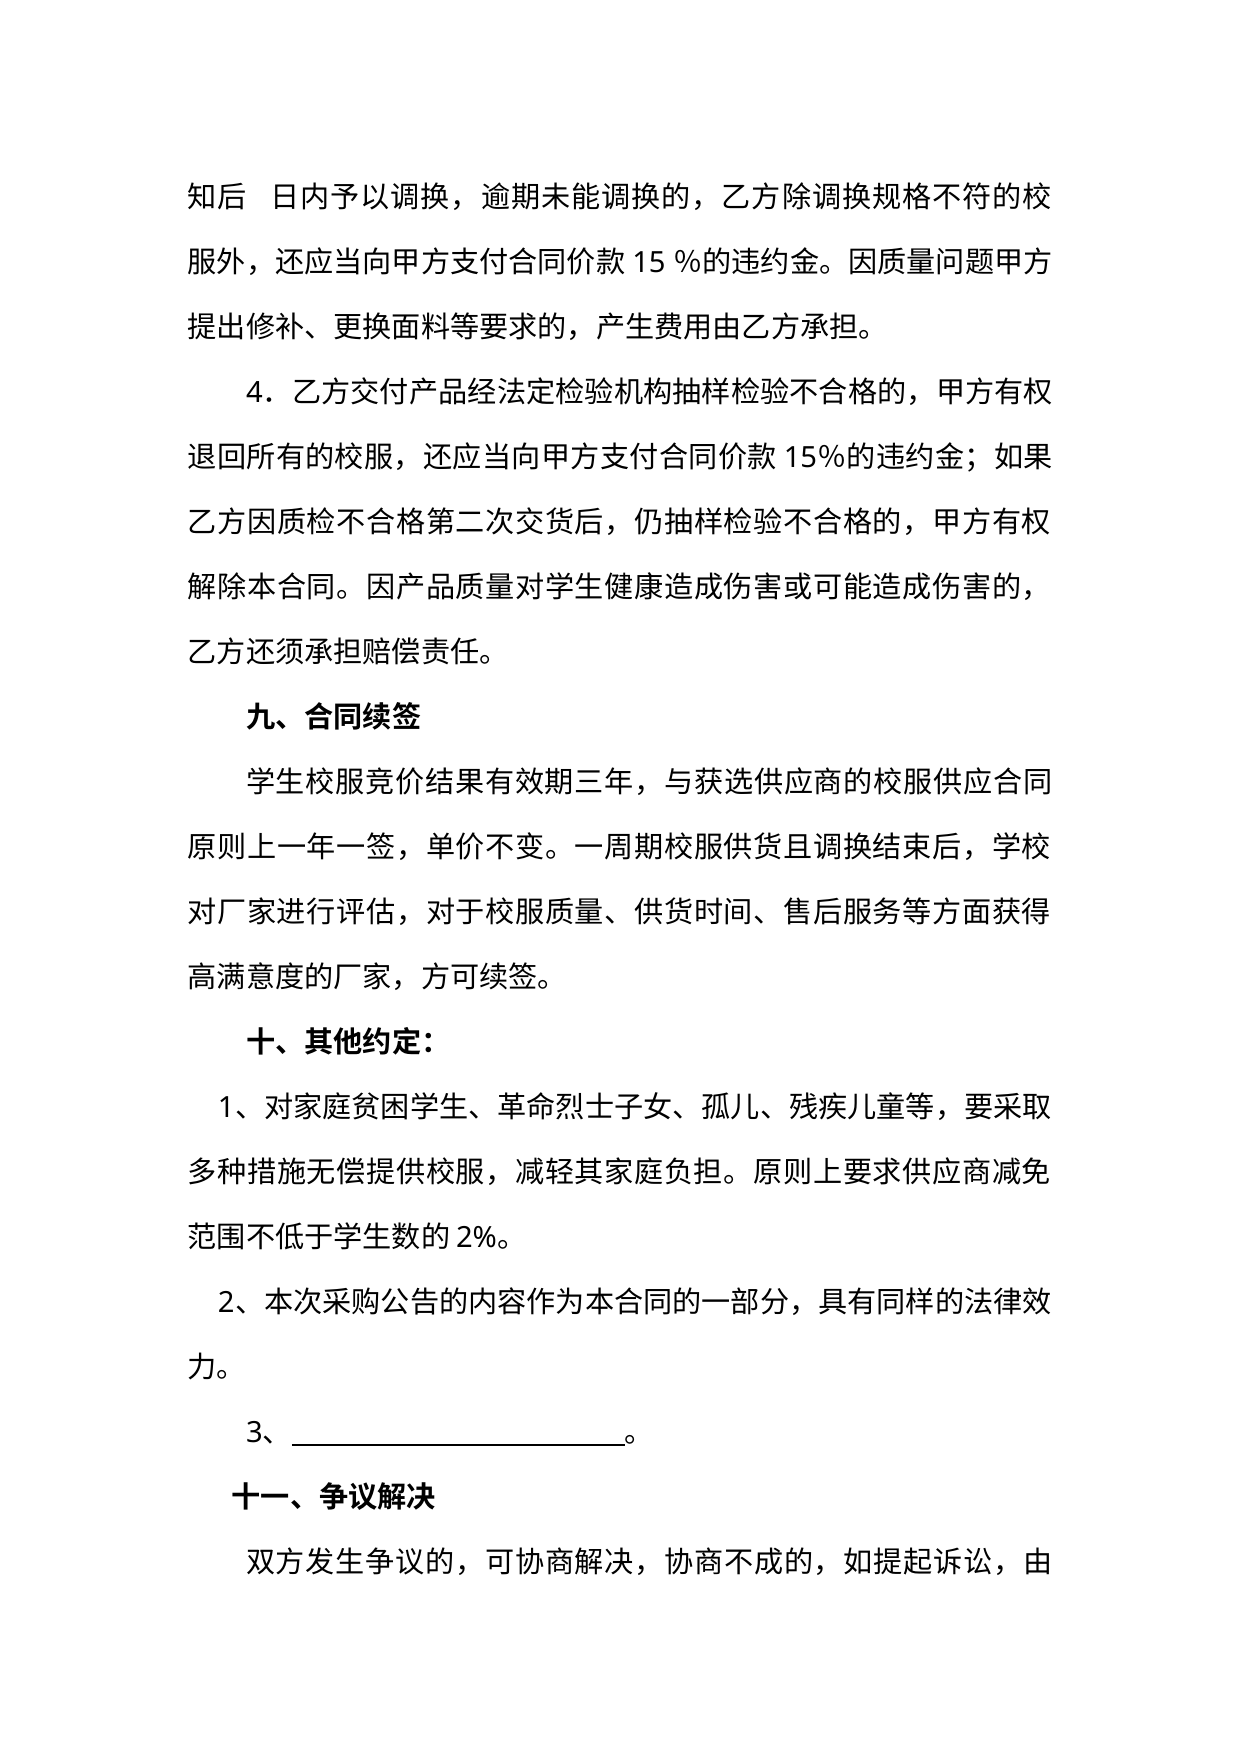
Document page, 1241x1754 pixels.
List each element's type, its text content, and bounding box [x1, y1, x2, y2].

text 九、合同续签 [187, 682, 1053, 747]
text 十、其他约定： [187, 1007, 1053, 1072]
text 4．乙方交付产品经法定检验机构抽样检验不合格的，甲方有权退回所有的校服，还应当向甲方支付合同价款15％的违约金；如果乙方因质检不合格第二次交货后，仍抽样检验不合格的，甲方有权解除本合同。因产品质量对学生健康造成伤害或可能造成伤害的，乙方还须承担赔偿责任。 [187, 357, 1053, 682]
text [187, 162, 1053, 357]
text 学生校服竞价结果有效期三年，与获选供应商的校服供应合同原则上一年一签，单价不变。一周期校服供货且调换结束后，学校对厂家进行评估，对于校服质量、供货时间、售后服务等方面获得高满意度的厂家，方可续签。 [187, 747, 1053, 1007]
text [187, 1527, 1053, 1592]
text 1、对家庭贫困学生、革命烈士子女、孤儿、残疾儿童等，要采取多种措施无偿提供校服，减轻其家庭负担。原则上要求供应商减免范围不低于学生数的2%。 [187, 1072, 1053, 1267]
text 十一、争议解决 [187, 1462, 1053, 1527]
text 2、本次采购公告的内容作为本合同的一部分，具有同样的法律效力。 [187, 1267, 1053, 1397]
text 3、 。 [187, 1397, 1053, 1462]
